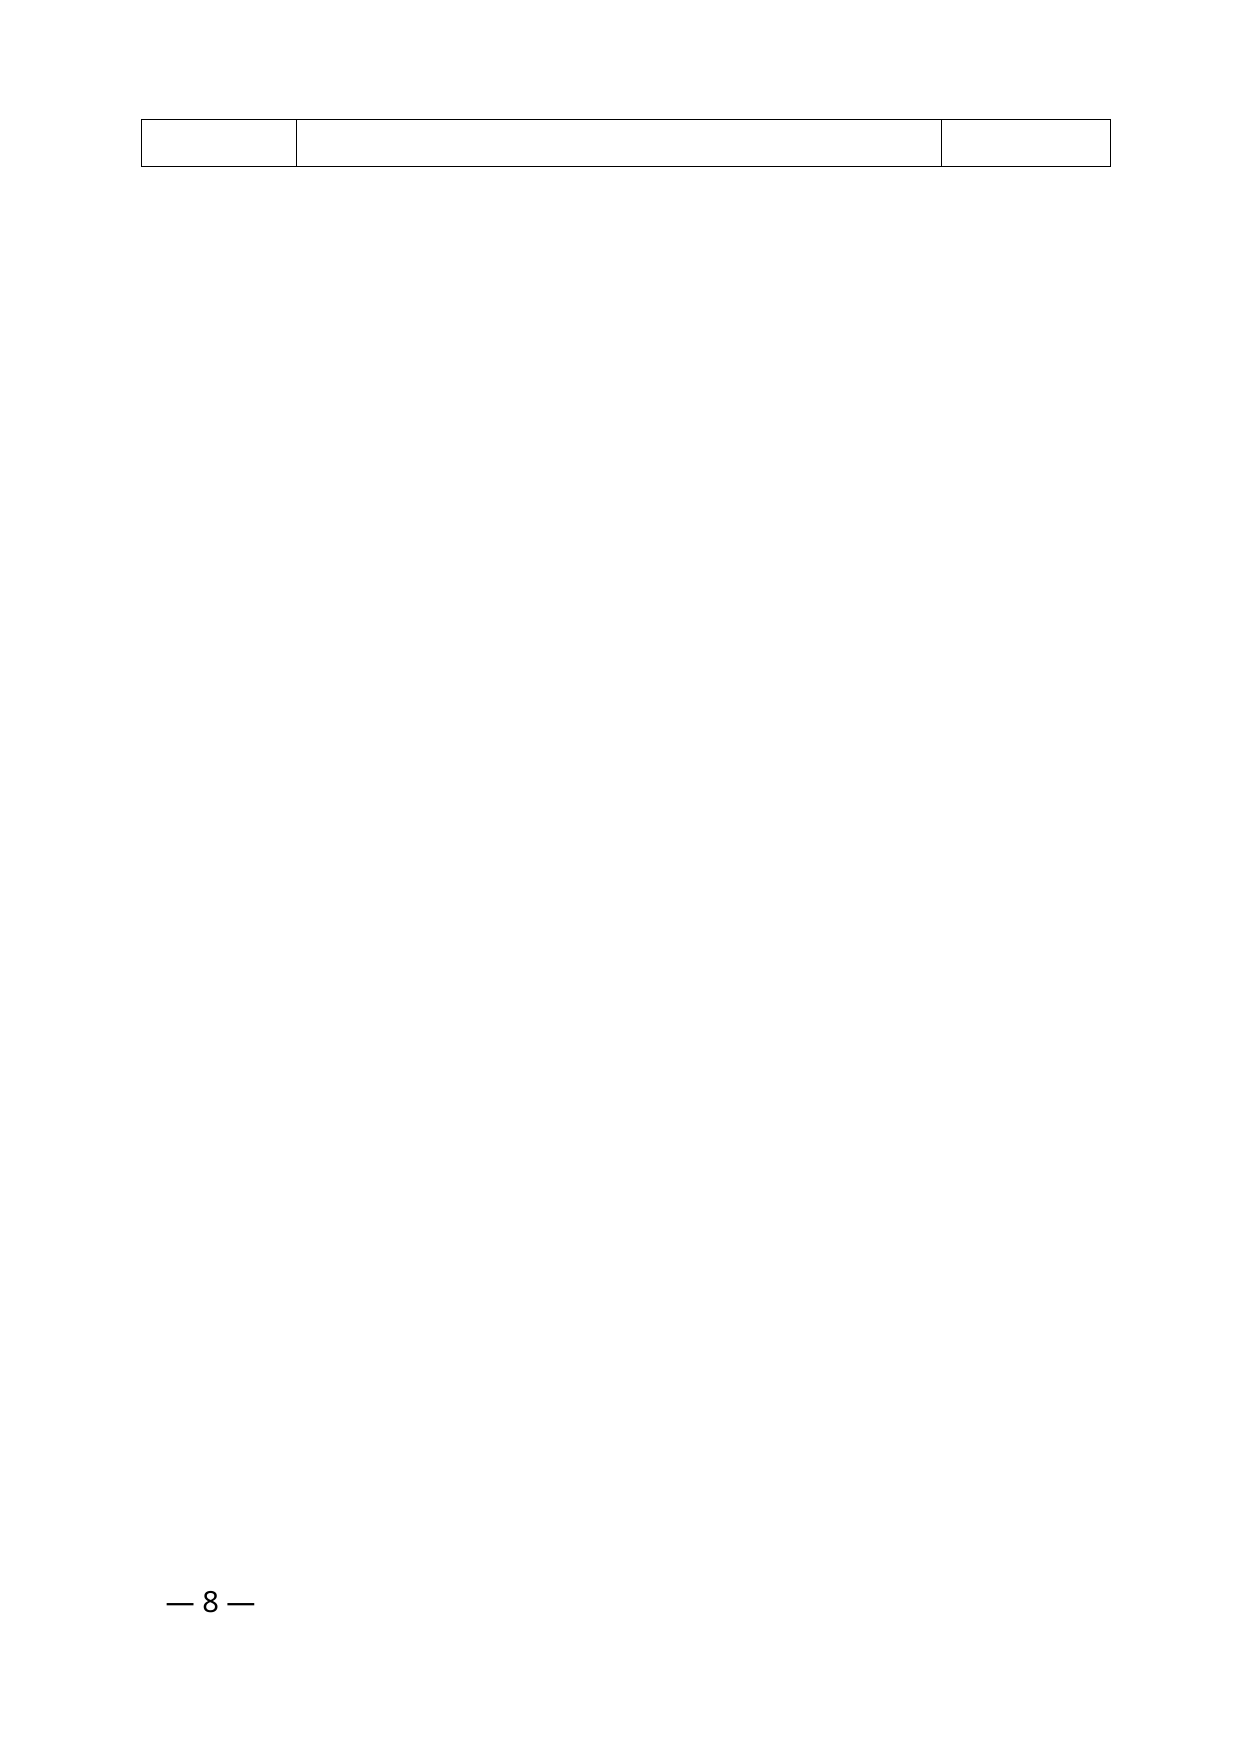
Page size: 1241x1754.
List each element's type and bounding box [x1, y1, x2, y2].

table_cell [942, 120, 1110, 166]
table_cell [142, 120, 296, 166]
table_cell [297, 120, 941, 166]
